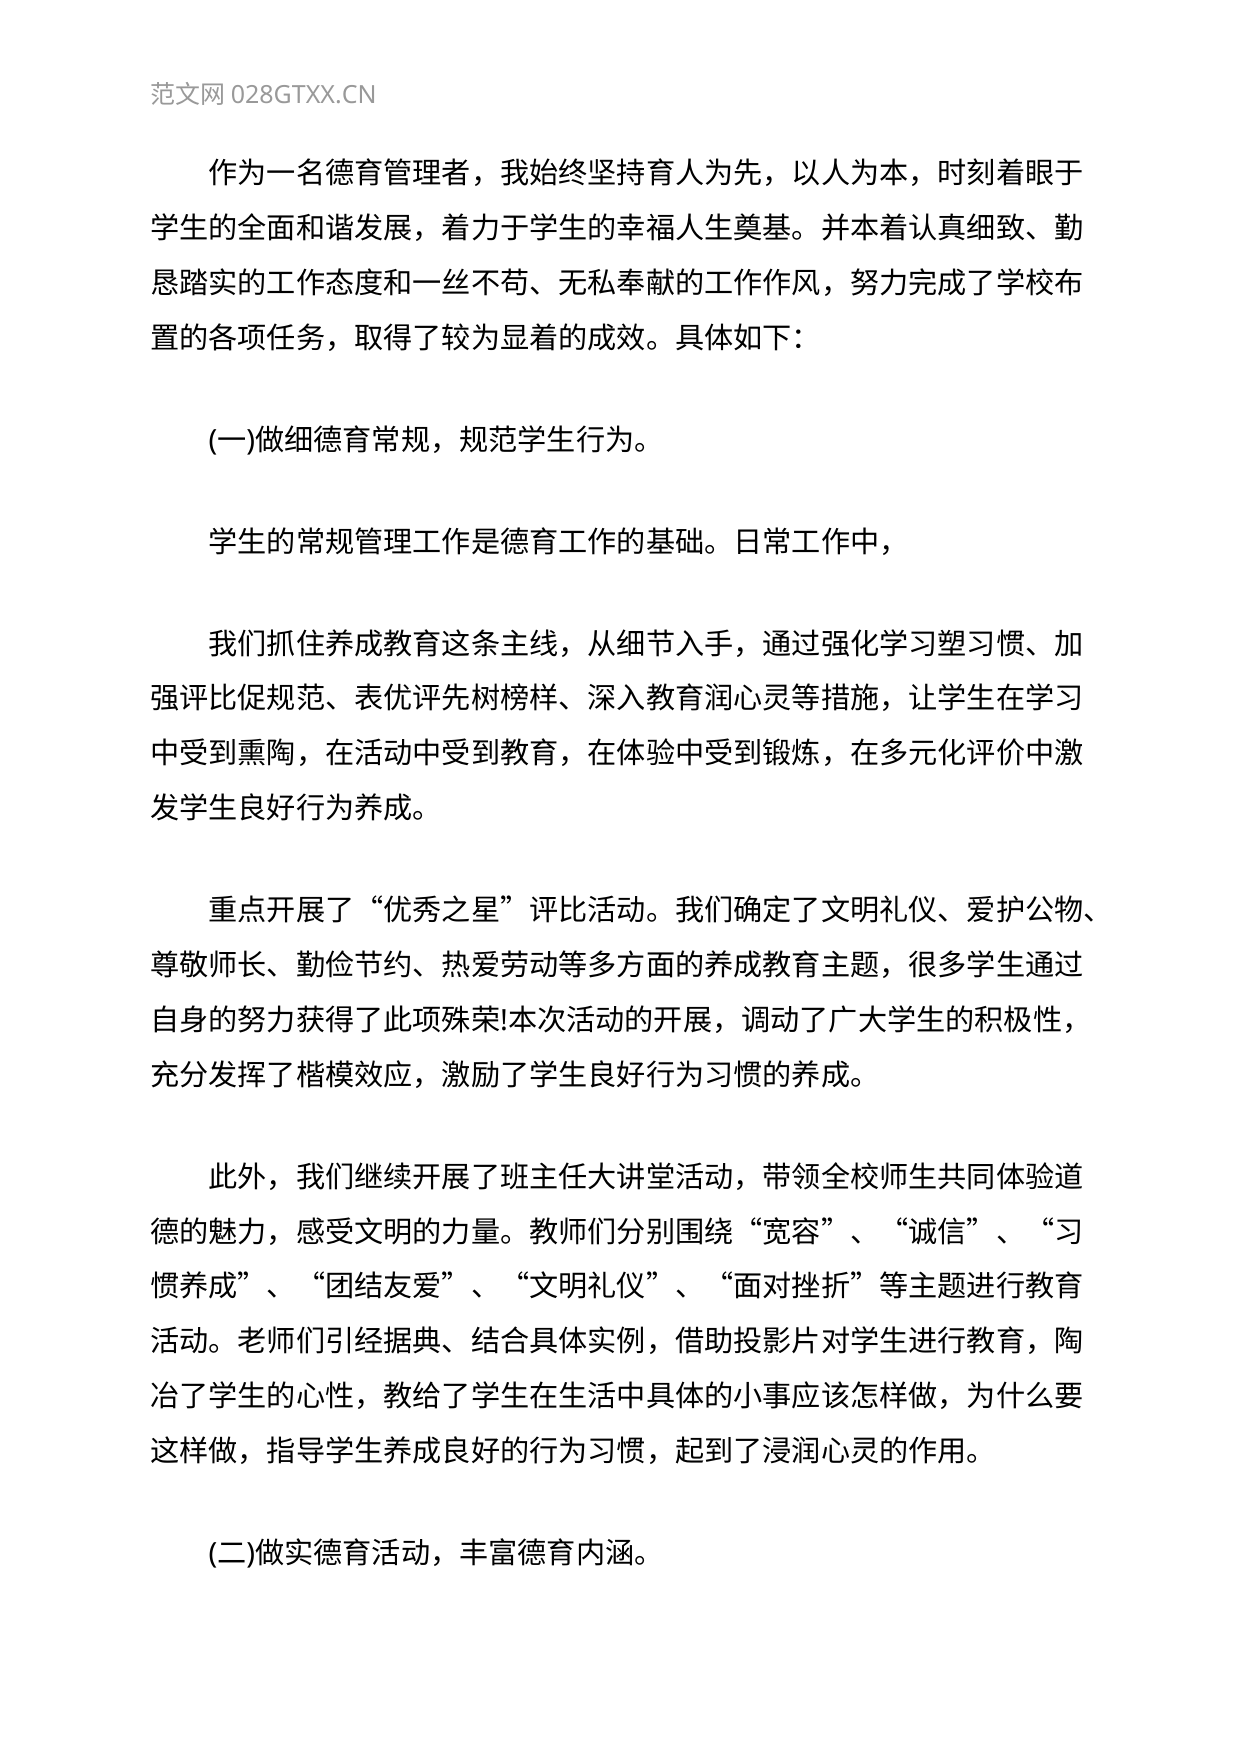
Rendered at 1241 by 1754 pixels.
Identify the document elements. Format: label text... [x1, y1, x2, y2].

text 此外，我们继续开展了班主任大讲堂活动，带领全校师生共同体验道德的魅力，感受文明的力量。教师们分别围绕“宽容”、“诚信”、“习惯养成”、“团结友爱”、“文明礼仪”、“面对挫折”等主题进行教育活动。老师们引经据典、结合具体实例，借助投影片对学生进行教育，陶冶了学生的心性，教给了学生在生活中具体的小事应该怎样做，为什么要这样做，指导学生养成良好的行为习惯，起到了浸润心灵的作用。 [150, 1153, 1090, 1470]
text 重点开展了“优秀之星”评比活动。我们确定了文明礼仪、爱护公物、尊敬师长、勤俭节约、热爱劳动等多方面的养成教育主题，很多学生通过自身的努力获得了此项殊荣!本次活动的开展，调动了广大学生的积极性，充分发挥了楷模效应，激励了学生良好行为习惯的养成。 [150, 887, 1090, 1094]
text (一)做细德育常规，规范学生行为。 [150, 416, 1090, 459]
text 我们抓住养成教育这条主线，从细节入手，通过强化学习塑习惯、加强评比促规范、表优评先树榜样、深入教育润心灵等措施，让学生在学习中受到熏陶，在活动中受到教育，在体验中受到锻炼，在多元化评价中激发学生良好行为养成。 [150, 620, 1090, 827]
text (二)做实德育活动，丰富德育内涵。 [150, 1529, 1090, 1572]
text 作为一名德育管理者，我始终坚持育人为先，以人为本，时刻着眼于学生的全面和谐发展，着力于学生的幸福人生奠基。并本着认真细致、勤恳踏实的工作态度和一丝不苟、无私奉献的工作作风，努力完成了学校布置的各项任务，取得了较为显着的成效。具体如下： [150, 150, 1090, 357]
text 学生的常规管理工作是德育工作的基础。日常工作中， [150, 518, 1090, 561]
